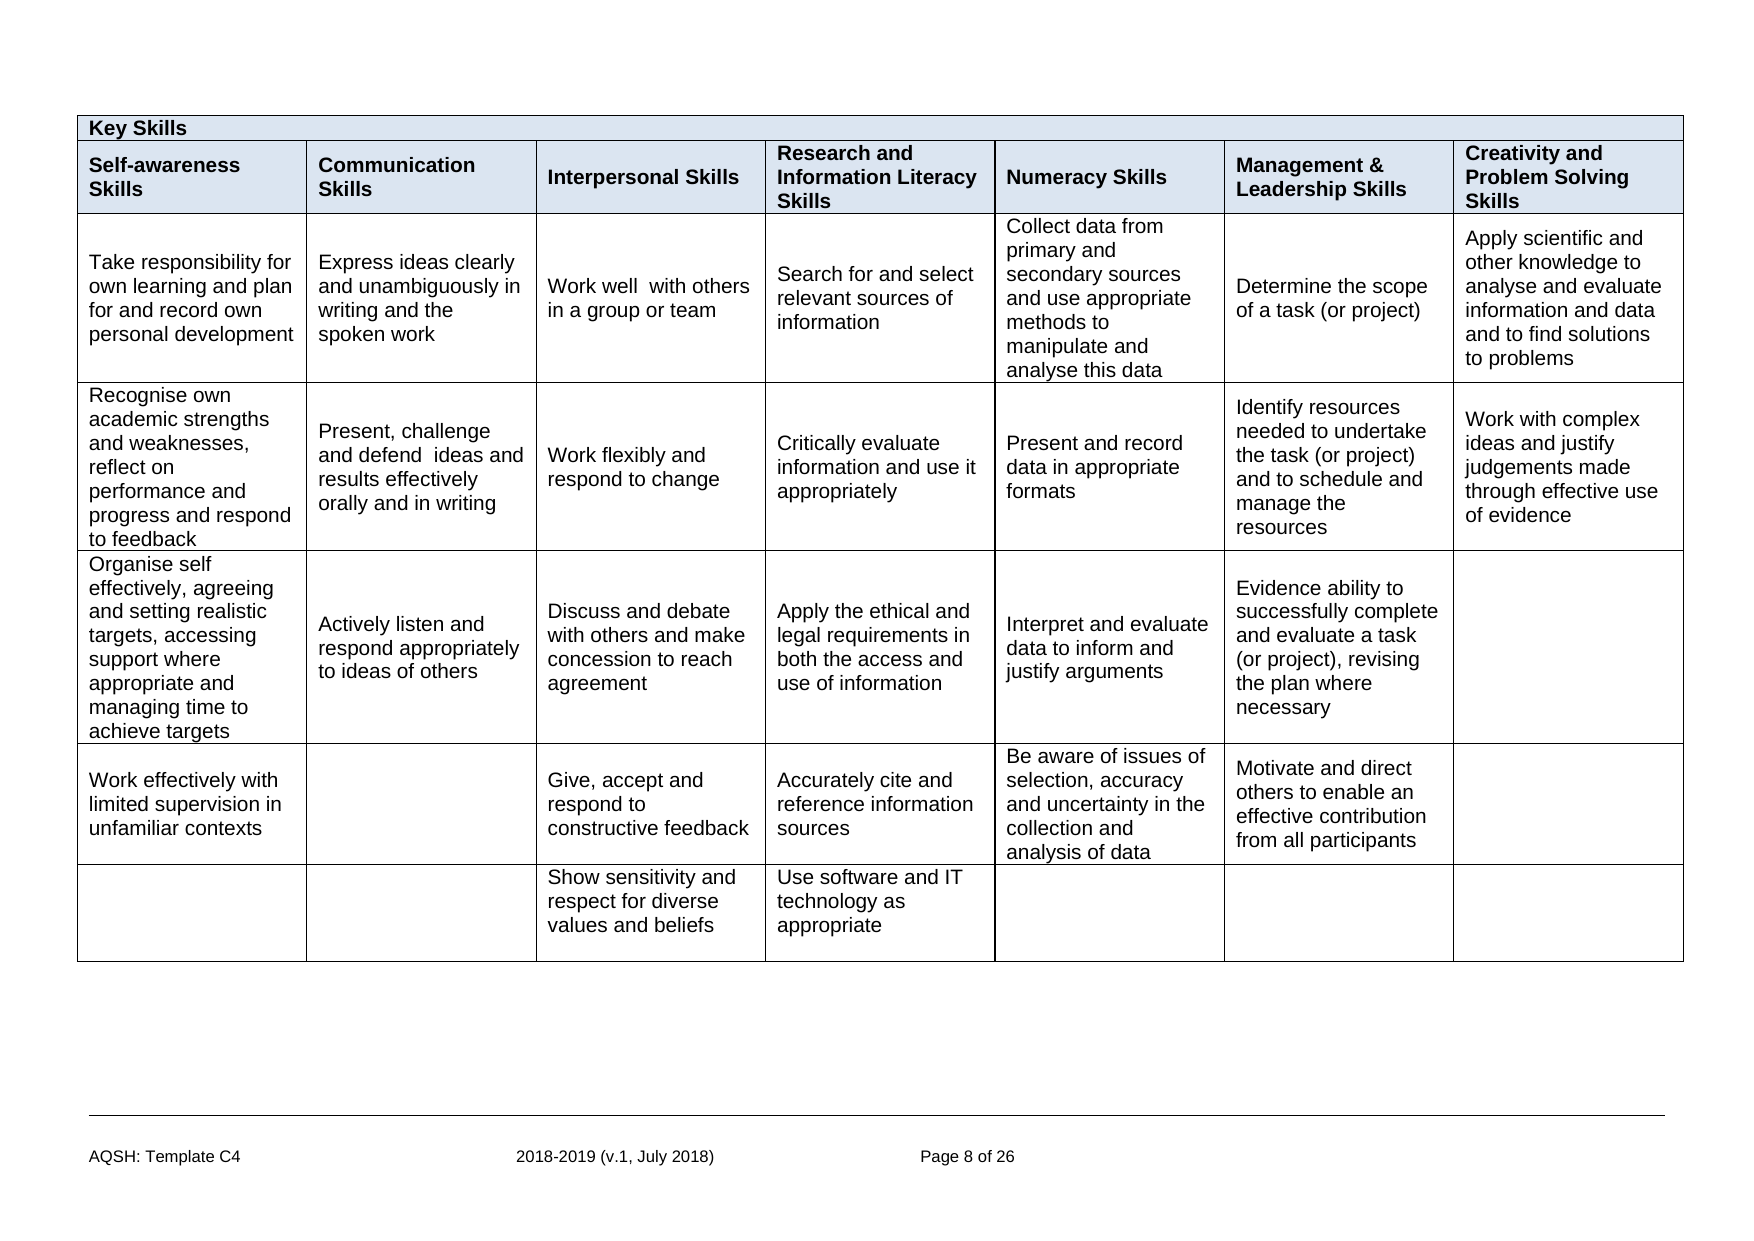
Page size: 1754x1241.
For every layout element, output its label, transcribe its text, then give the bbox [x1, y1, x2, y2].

table_cell Self-awareness Skills [78, 141, 306, 213]
table_cell Present, challenge and defend ideas and results effectively orally and in writing [307, 383, 536, 550]
table_cell [996, 865, 1224, 961]
table_cell Present and record data in appropriate formats [996, 383, 1224, 550]
table_cell [1454, 551, 1683, 743]
table_cell [1225, 865, 1453, 961]
table_cell Interpret and evaluate data to inform and justify arguments [996, 551, 1224, 743]
table_header Key Skills [78, 116, 1683, 140]
table_cell Express ideas clearly and unambiguously in writing and the spoken work [307, 214, 536, 382]
table_cell [78, 865, 306, 961]
table_cell Creativity and Problem Solving Skills [1454, 141, 1683, 213]
table_cell Work well with others in a group or team [537, 214, 765, 382]
table_cell Show sensitivity and respect for diverse values and beliefs [537, 865, 765, 961]
table_cell Research and Information Literacy Skills [766, 141, 994, 213]
table_cell Identify resources needed to undertake the task (or project) and to schedule and manage the resources [1225, 383, 1453, 550]
table_cell Actively listen and respond appropriately to ideas of others [307, 551, 536, 743]
table_cell Use software and IT technology as appropriate [766, 865, 994, 961]
table_cell Take responsibility for own learning and plan for and record own personal development [78, 214, 306, 382]
table_cell Organise self effectively, agreeing and setting realistic targets, accessing support where appropriate and managing time to achieve targets [78, 551, 306, 743]
table_cell [1454, 744, 1683, 864]
table_cell Accurately cite and reference information sources [766, 744, 994, 864]
table_cell Interpersonal Skills [537, 141, 765, 213]
table_cell Management & Leadership Skills [1225, 141, 1453, 213]
table_cell Work effectively with limited supervision in unfamiliar contexts [78, 744, 306, 864]
table_cell Evidence ability to successfully complete and evaluate a task (or project), revising the plan where necessary [1225, 551, 1453, 743]
table_cell Recognise own academic strengths and weaknesses, reflect on performance and progress and respond to feedback [78, 383, 306, 550]
table_cell Discuss and debate with others and make concession to reach agreement [537, 551, 765, 743]
table_cell Determine the scope of a task (or project) [1225, 214, 1453, 382]
table_cell Give, accept and respond to constructive feedback [537, 744, 765, 864]
table_cell Search for and select relevant sources of information [766, 214, 994, 382]
table_cell [1454, 865, 1683, 961]
table_cell Communication Skills [307, 141, 536, 213]
table_cell Apply scientific and other knowledge to analyse and evaluate information and data and to find solutions to problems [1454, 214, 1683, 382]
table_cell [307, 744, 536, 864]
table_cell Critically evaluate information and use it appropriately [766, 383, 994, 550]
table_cell Work with complex ideas and justify judgements made through effective use of evidence [1454, 383, 1683, 550]
table_cell Apply the ethical and legal requirements in both the access and use of information [766, 551, 994, 743]
table_cell Motivate and direct others to enable an effective contribution from all participants [1225, 744, 1453, 864]
table_cell Be aware of issues of selection, accuracy and uncertainty in the collection and analysis of data [996, 744, 1224, 864]
table_cell Numeracy Skills [996, 141, 1224, 213]
table_cell Work flexibly and respond to change [537, 383, 765, 550]
table_cell Collect data from primary and secondary sources and use appropriate methods to manipulate and analyse this data [996, 214, 1224, 382]
table_cell [307, 865, 536, 961]
